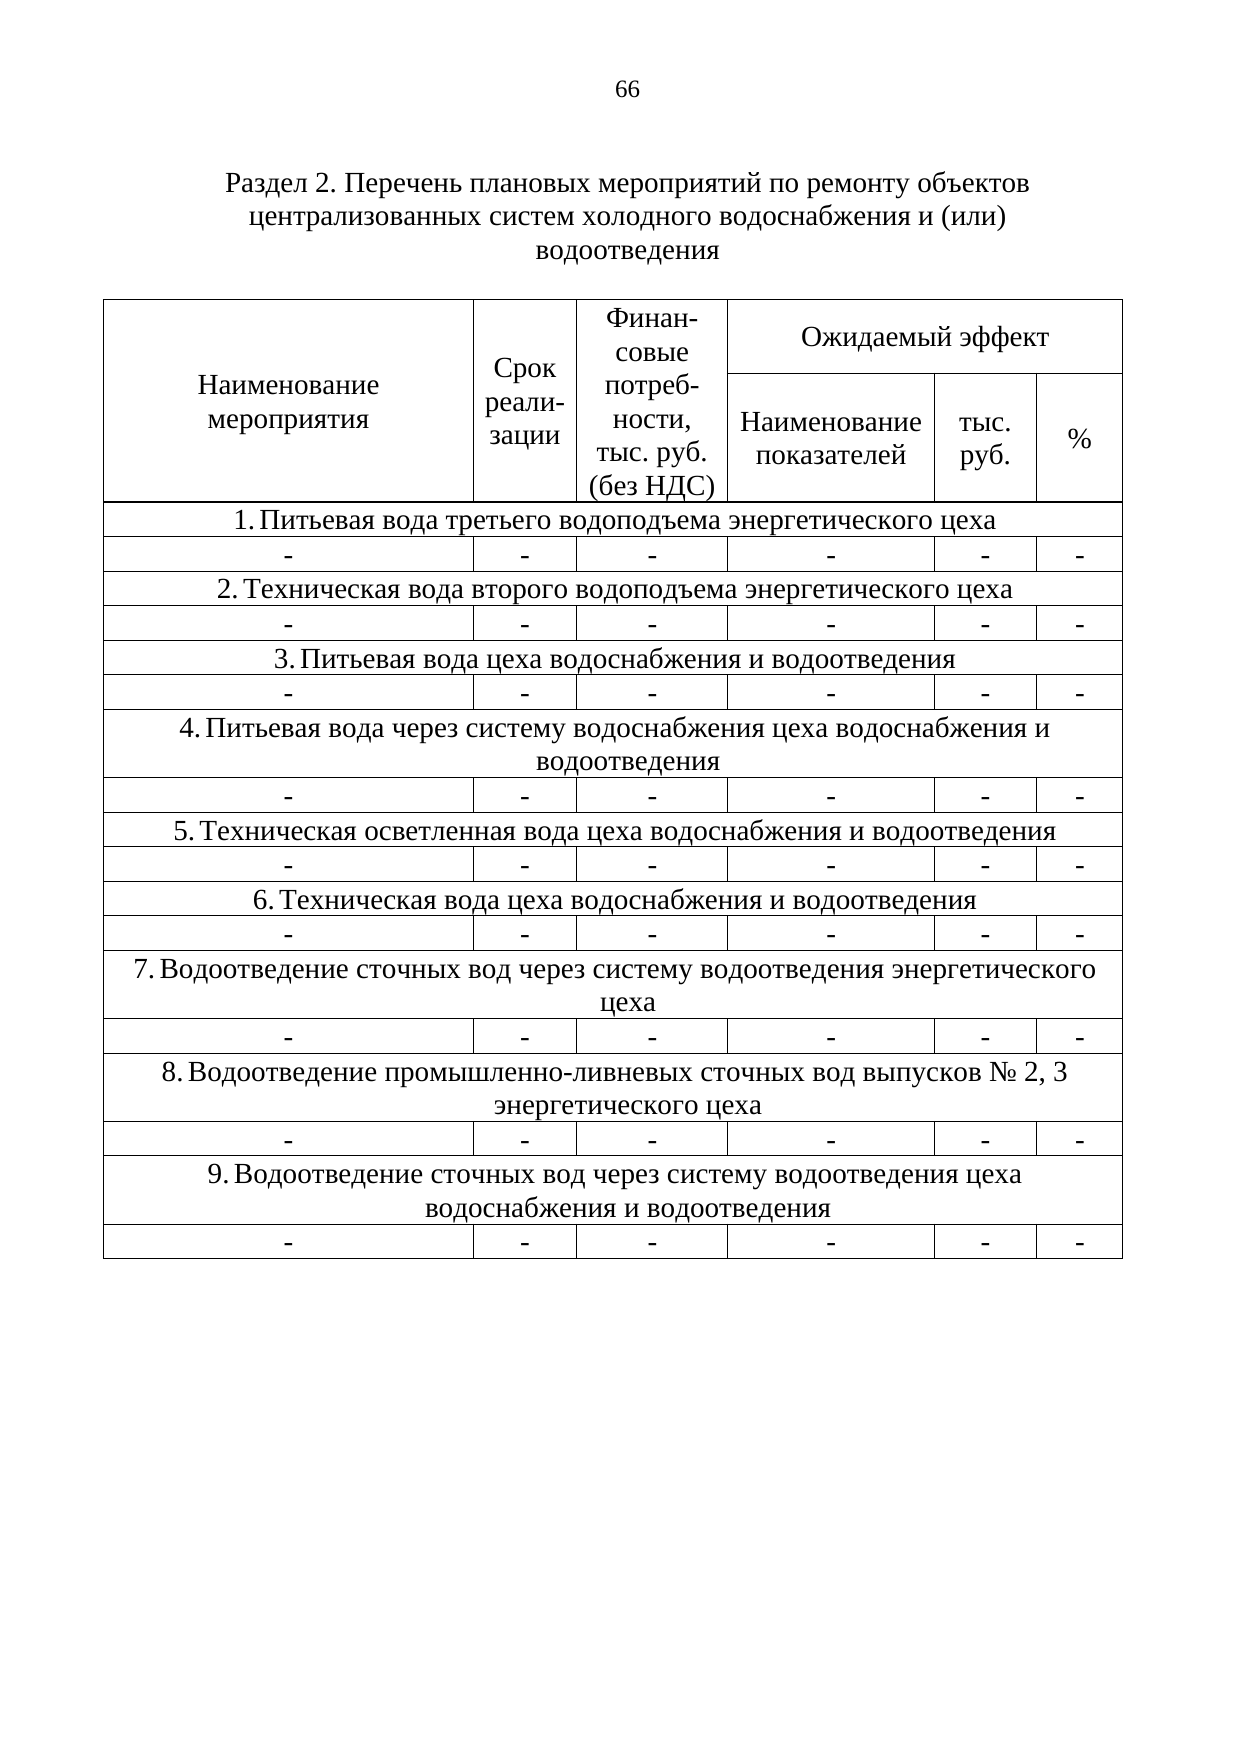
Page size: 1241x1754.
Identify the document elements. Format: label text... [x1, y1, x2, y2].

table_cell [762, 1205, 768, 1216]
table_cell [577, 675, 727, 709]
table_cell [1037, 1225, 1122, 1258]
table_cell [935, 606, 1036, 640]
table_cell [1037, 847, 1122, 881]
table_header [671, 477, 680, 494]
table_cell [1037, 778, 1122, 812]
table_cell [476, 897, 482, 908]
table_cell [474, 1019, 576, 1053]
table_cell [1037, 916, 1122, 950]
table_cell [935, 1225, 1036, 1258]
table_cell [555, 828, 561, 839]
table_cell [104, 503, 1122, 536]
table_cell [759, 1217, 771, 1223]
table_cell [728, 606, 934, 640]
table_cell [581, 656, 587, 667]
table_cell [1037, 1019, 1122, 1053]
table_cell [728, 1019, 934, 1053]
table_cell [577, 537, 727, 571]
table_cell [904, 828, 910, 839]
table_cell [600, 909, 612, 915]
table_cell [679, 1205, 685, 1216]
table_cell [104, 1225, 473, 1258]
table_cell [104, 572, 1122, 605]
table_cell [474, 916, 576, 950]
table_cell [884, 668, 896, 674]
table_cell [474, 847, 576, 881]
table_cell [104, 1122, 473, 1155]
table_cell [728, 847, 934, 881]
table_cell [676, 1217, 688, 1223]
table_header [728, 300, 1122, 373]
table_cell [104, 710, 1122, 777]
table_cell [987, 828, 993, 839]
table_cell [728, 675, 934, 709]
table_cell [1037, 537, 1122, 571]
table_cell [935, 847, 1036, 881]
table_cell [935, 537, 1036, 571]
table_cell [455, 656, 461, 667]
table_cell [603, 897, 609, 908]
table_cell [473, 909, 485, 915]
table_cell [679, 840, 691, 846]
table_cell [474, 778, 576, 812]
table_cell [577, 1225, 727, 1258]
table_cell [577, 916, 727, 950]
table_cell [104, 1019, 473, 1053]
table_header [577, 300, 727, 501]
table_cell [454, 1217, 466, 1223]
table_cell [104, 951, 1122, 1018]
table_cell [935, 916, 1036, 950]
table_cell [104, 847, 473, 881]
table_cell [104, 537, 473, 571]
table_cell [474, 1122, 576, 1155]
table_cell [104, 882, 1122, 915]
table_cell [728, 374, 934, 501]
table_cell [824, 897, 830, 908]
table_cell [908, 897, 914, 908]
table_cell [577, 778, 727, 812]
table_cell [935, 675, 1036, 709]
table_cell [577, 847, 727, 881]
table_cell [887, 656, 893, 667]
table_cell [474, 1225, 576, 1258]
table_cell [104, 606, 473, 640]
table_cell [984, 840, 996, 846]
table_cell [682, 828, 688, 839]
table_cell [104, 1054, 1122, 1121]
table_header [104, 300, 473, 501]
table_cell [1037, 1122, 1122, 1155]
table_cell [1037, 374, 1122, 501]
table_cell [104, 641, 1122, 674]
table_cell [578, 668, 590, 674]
text Раздел 2. Перечень плановых мероприятий по ремонту объектов централизованных систем холодного водоснабжения и (или) водоотведения [162, 165, 1092, 266]
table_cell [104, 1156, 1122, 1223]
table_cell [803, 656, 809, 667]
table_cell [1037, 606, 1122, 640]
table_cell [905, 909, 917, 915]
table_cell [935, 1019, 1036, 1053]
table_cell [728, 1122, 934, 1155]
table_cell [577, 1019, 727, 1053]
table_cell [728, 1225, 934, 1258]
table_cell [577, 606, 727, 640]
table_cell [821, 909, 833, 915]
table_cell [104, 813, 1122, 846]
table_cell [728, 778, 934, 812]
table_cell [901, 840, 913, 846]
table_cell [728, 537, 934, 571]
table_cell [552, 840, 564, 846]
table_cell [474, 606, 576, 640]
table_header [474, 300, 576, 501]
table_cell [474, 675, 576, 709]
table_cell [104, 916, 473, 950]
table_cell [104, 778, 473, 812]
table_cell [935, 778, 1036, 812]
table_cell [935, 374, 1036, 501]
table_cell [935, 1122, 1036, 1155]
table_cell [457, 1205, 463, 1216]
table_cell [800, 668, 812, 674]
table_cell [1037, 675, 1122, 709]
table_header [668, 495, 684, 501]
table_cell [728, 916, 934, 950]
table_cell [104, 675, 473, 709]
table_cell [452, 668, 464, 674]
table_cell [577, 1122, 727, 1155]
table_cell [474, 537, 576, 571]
